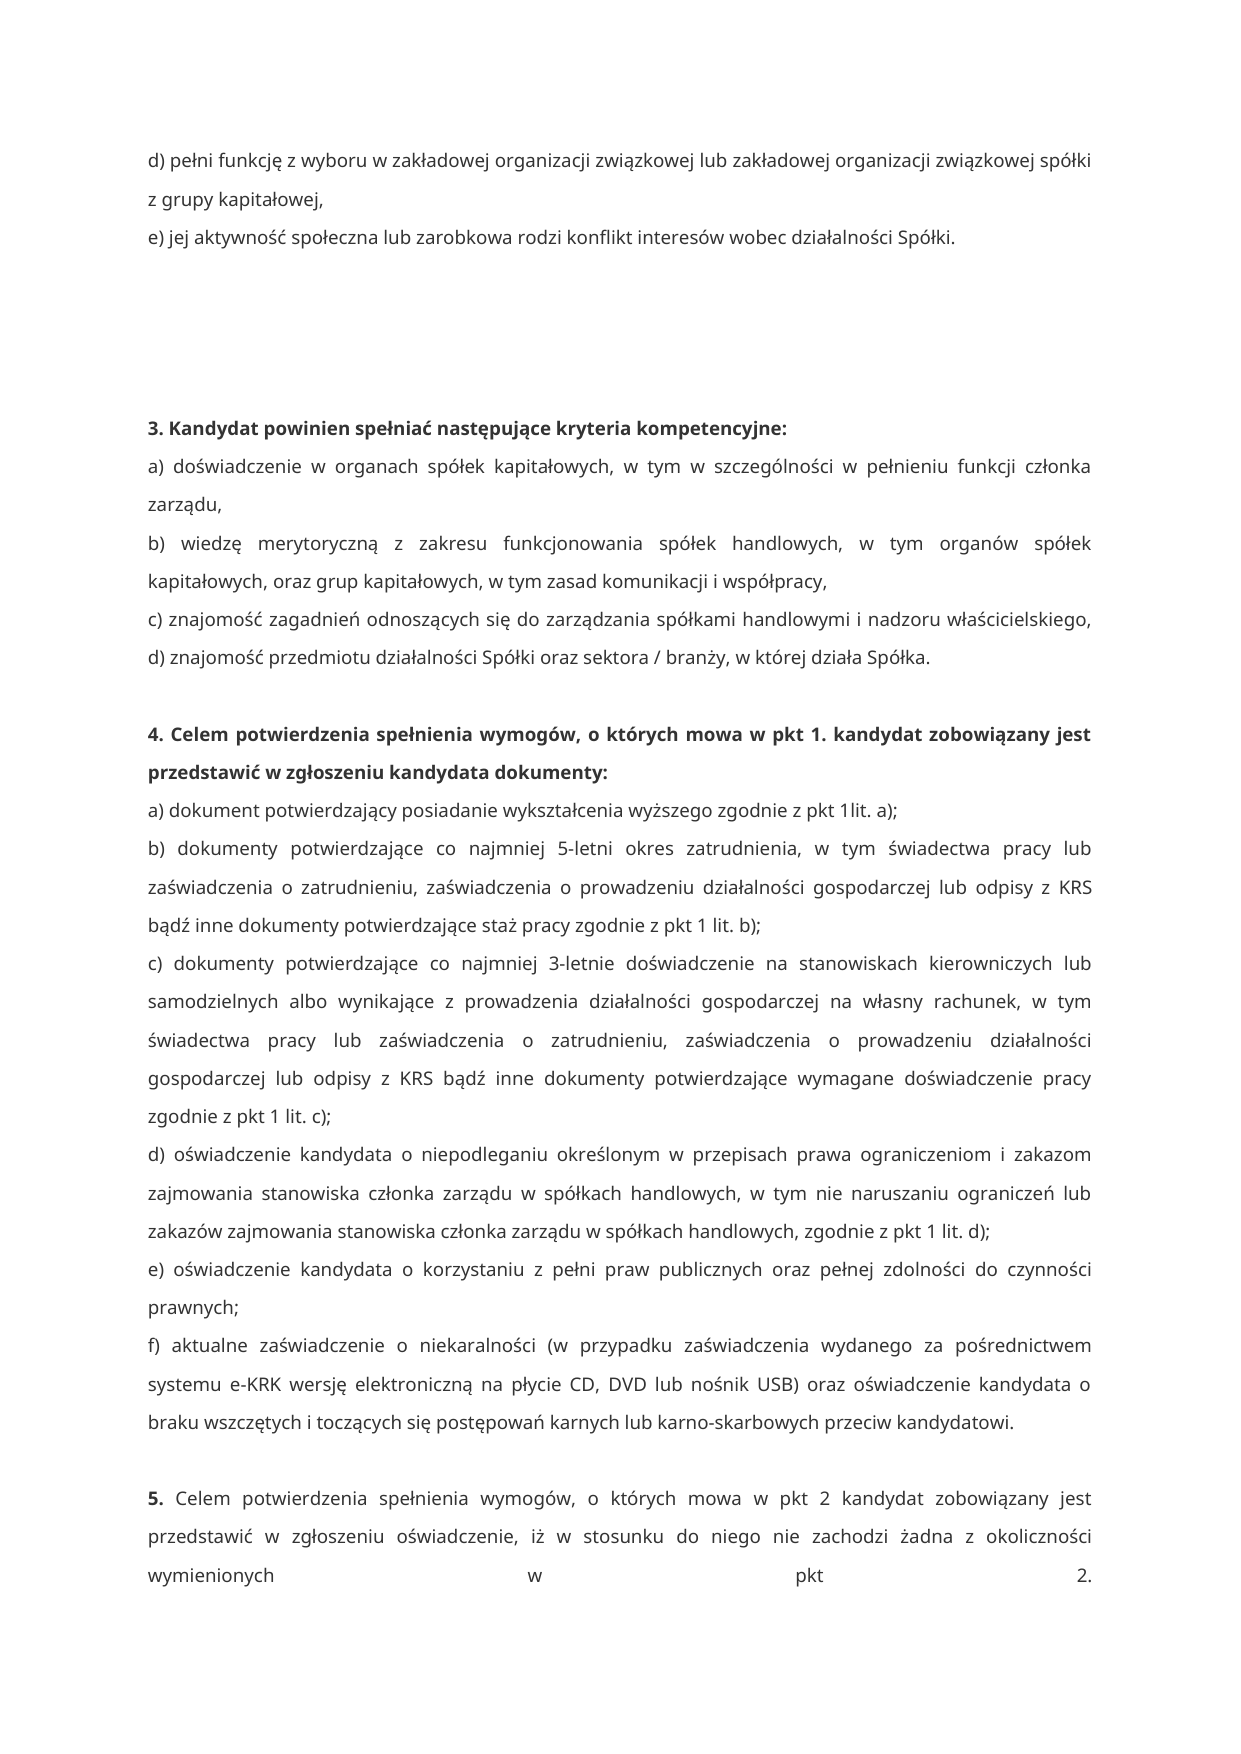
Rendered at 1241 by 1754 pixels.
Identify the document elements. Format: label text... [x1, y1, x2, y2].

text 3. Kandydat powinien spełniać następujące kryteria kompetencyjne: [148, 377, 1093, 441]
text d) pełni funkcję z wyboru w zakładowej organizacji związkowej lub zakładowej organizacji związkowej spółki z grupy kapitałowej, [148, 148, 1093, 211]
text b) dokumenty potwierdzające co najmniej 5-letni okres zatrudnienia, w tym świadectwa pracy lub zaświadczenia o zatrudnieniu, zaświadczenia o prowadzeniu działalności gospodarczej lub odpisy z KRS bądź inne dokumenty potwierdzające staż pracy zgodnie z pkt 1 lit. b); [148, 836, 1093, 938]
text c) dokumenty potwierdzające co najmniej 3-letnie doświadczenie na stanowiskach kierowniczych lub samodzielnych albo wynikające z prowadzenia działalności gospodarczej na własny rachunek, w tym świadectwa pracy lub zaświadczenia o zatrudnieniu, zaświadczenia o prowadzeniu działalności gospodarczej lub odpisy z KRS bądź inne dokumenty potwierdzające wymagane doświadczenie pracy zgodnie z pkt 1 lit. c); [148, 950, 1093, 1129]
text a) dokument potwierdzający posiadanie wykształcenia wyższego zgodnie z pkt 1lit. a); [148, 797, 1093, 823]
text d) oświadczenie kandydata o niepodleganiu określonym w przepisach prawa ograniczeniom i zakazom zajmowania stanowiska członka zarządu w spółkach handlowych, w tym nie naruszaniu ograniczeń lub zakazów zajmowania stanowiska członka zarządu w spółkach handlowych, zgodnie z pkt 1 lit. d); [148, 1142, 1093, 1243]
text 4. Celem potwierdzenia spełnienia wymogów, o których mowa w pkt 1. kandydat zobowiązany jest przedstawić w zgłoszeniu kandydata dokumenty: [148, 683, 1093, 785]
text e) oświadczenie kandydata o korzystaniu z pełni praw publicznych oraz pełnej zdolności do czynności prawnych; [148, 1256, 1093, 1320]
text c) znajomość zagadnień odnoszących się do zarządzania spółkami handlowymi i nadzoru właścicielskiego, d) znajomość przedmiotu działalności Spółki oraz sektora / branży, w której działa Spółka. [148, 606, 1093, 670]
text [148, 1447, 1093, 1588]
text a) doświadczenie w organach spółek kapitałowych, w tym w szczególności w pełnieniu funkcji członka zarządu, b) wiedzę merytoryczną z zakresu funkcjonowania spółek handlowych, w tym organów spółek kapitałowych, oraz grup kapitałowych, w tym zasad komunikacji i współpracy, [148, 453, 1093, 594]
text f) aktualne zaświadczenie o niekaralności (w przypadku zaświadczenia wydanego za pośrednictwem systemu e-KRK wersję elektroniczną na płycie CD, DVD lub nośnik USB) oraz oświadczenie kandydata o braku wszczętych i toczących się postępowań karnych lub karno-skarbowych przeciw kandydatowi. [148, 1333, 1093, 1435]
text e) jej aktywność społeczna lub zarobkowa rodzi konflikt interesów wobec działalności Spółki. [148, 224, 1093, 249]
